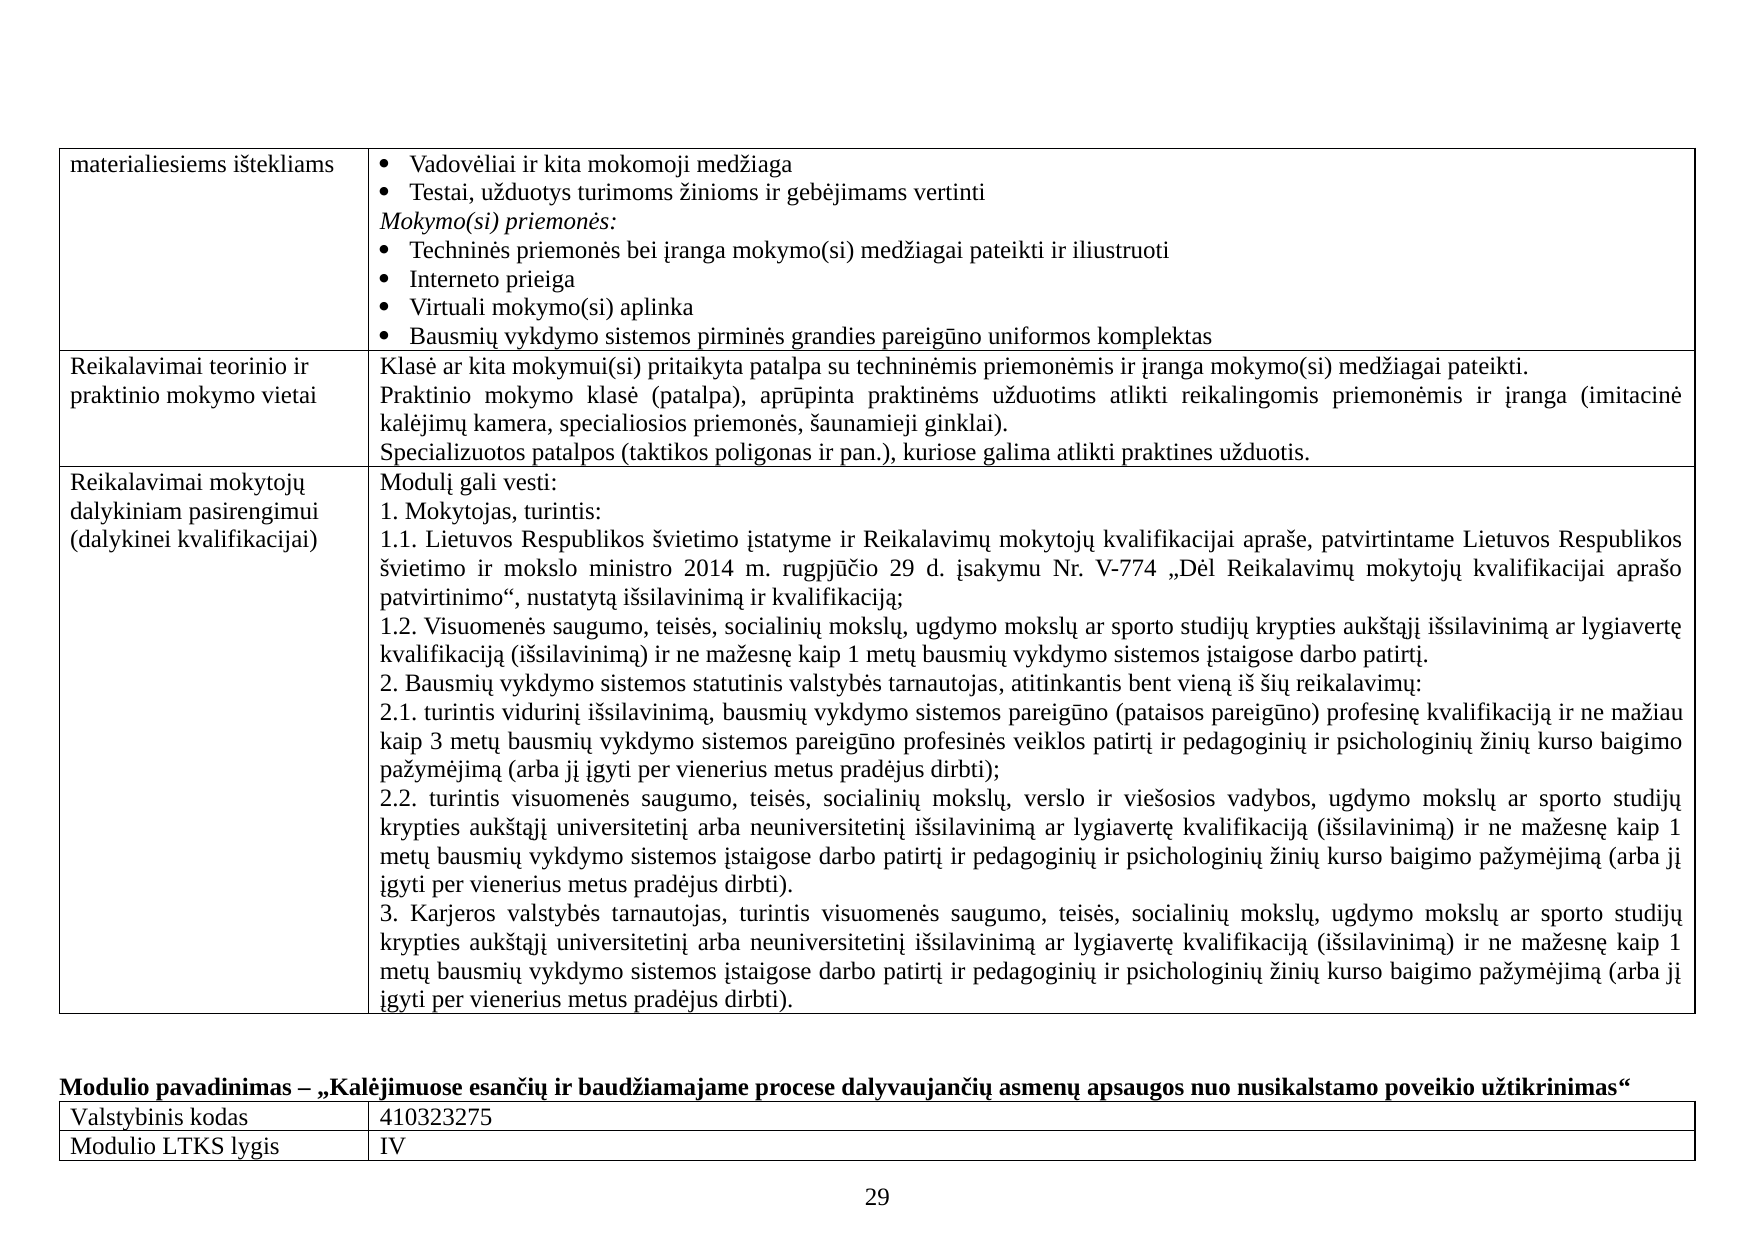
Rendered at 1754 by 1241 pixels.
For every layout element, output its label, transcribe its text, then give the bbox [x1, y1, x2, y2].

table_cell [60, 149, 368, 350]
table_cell Modulio LTKS lygis [60, 1131, 368, 1160]
table_cell Reikalavimai teorinio ir praktinio mokymo vietai [60, 351, 368, 466]
table_header Valstybinis kodas [60, 1102, 368, 1130]
table_cell Modulį gali vesti: 1. Mokytojas, turintis: 1.1. Lietuvos Respublikos švietimo įstatyme ir Reikalavimų mokytojų kvalifikacijai apraše, patvirtintame Lietuvos Respublikos švietimo ir mokslo ministro 2014 m. rugpjūčio 29 d. įsakymu Nr. V-774 „Dėl Reikalavimų mokytojų kvalifikacijai aprašo patvirtinimo“, nustatytą išsilavinimą ir kvalifikaciją; 1.2. Visuomenės saugumo, teisės, socialinių mokslų, ugdymo mokslų ar sporto studijų krypties aukštąjį išsilavinimą ar lygiavertę kvalifikaciją (išsilavinimą) ir ne mažesnę kaip 1 metų bausmių vykdymo sistemos įstaigose darbo patirtį. 2. Bausmių vykdymo sistemos statutinis valstybės tarnautojas, atitinkantis bent vieną iš šių reikalavimų: 2.1. turintis vidurinį išsilavinimą, bausmių vykdymo sistemos pareigūno (pataisos pareigūno) profesinę kvalifikaciją ir ne mažiau kaip 3 metų bausmių vykdymo sistemos pareigūno profesinės veiklos patirtį ir pedagoginių ir psichologinių žinių kurso baigimo pažymėjimą (arba jį įgyti per vienerius metus pradėjus dirbti); 2.2. turintis visuomenės saugumo, teisės, socialinių mokslų, verslo ir viešosios vadybos, ugdymo mokslų ar sporto studijų krypties aukštąjį universitetinį arba neuniversitetinį išsilavinimą ar lygiavertę kvalifikaciją (išsilavinimą) ir ne mažesnę kaip 1 metų bausmių vykdymo sistemos įstaigose darbo patirtį ir pedagoginių ir psichologinių žinių kurso baigimo pažymėjimą (arba jį įgyti per vienerius metus pradėjus dirbti). 3. Karjeros valstybės tarnautojas, turintis visuomenės saugumo, teisės, socialinių mokslų, ugdymo mokslų ar sporto studijų krypties aukštąjį universitetinį arba neuniversitetinį išsilavinimą ar lygiavertę kvalifikaciją (išsilavinimą) ir ne mažesnę kaip 1 metų bausmių vykdymo sistemos įstaigose darbo patirtį ir pedagoginių ir psichologinių žinių kurso baigimo pažymėjimą (arba jį įgyti per vienerius metus pradėjus dirbti). [369, 467, 1694, 1013]
table_cell Klasė ar kita mokymui(si) pritaikyta patalpa su techninėmis priemonėmis ir įranga mokymo(si) medžiagai pateikti. Praktinio mokymo klasė (patalpa), aprūpinta praktinėms užduotims atlikti reikalingomis priemonėmis ir įranga (imitacinė kalėjimų kamera, specialiosios priemonės, šaunamieji ginklai). Specializuotos patalpos (taktikos poligonas ir pan.), kuriose galima atlikti praktines užduotis. [369, 351, 1694, 466]
table_cell IV [369, 1131, 1694, 1160]
table_cell Reikalavimai mokytojų dalykiniam pasirengimui (dalykinei kvalifikacijai) [60, 467, 368, 1013]
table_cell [369, 149, 1694, 350]
table_header 410323275 [369, 1102, 1694, 1130]
text Modulio pavadinimas – „Kalėjimuose esančių ir baudžiamajame procese dalyvaujančių asmenų apsaugos nuo nusikalstamo poveikio užtikrinimas“ [59, 1072, 1695, 1101]
